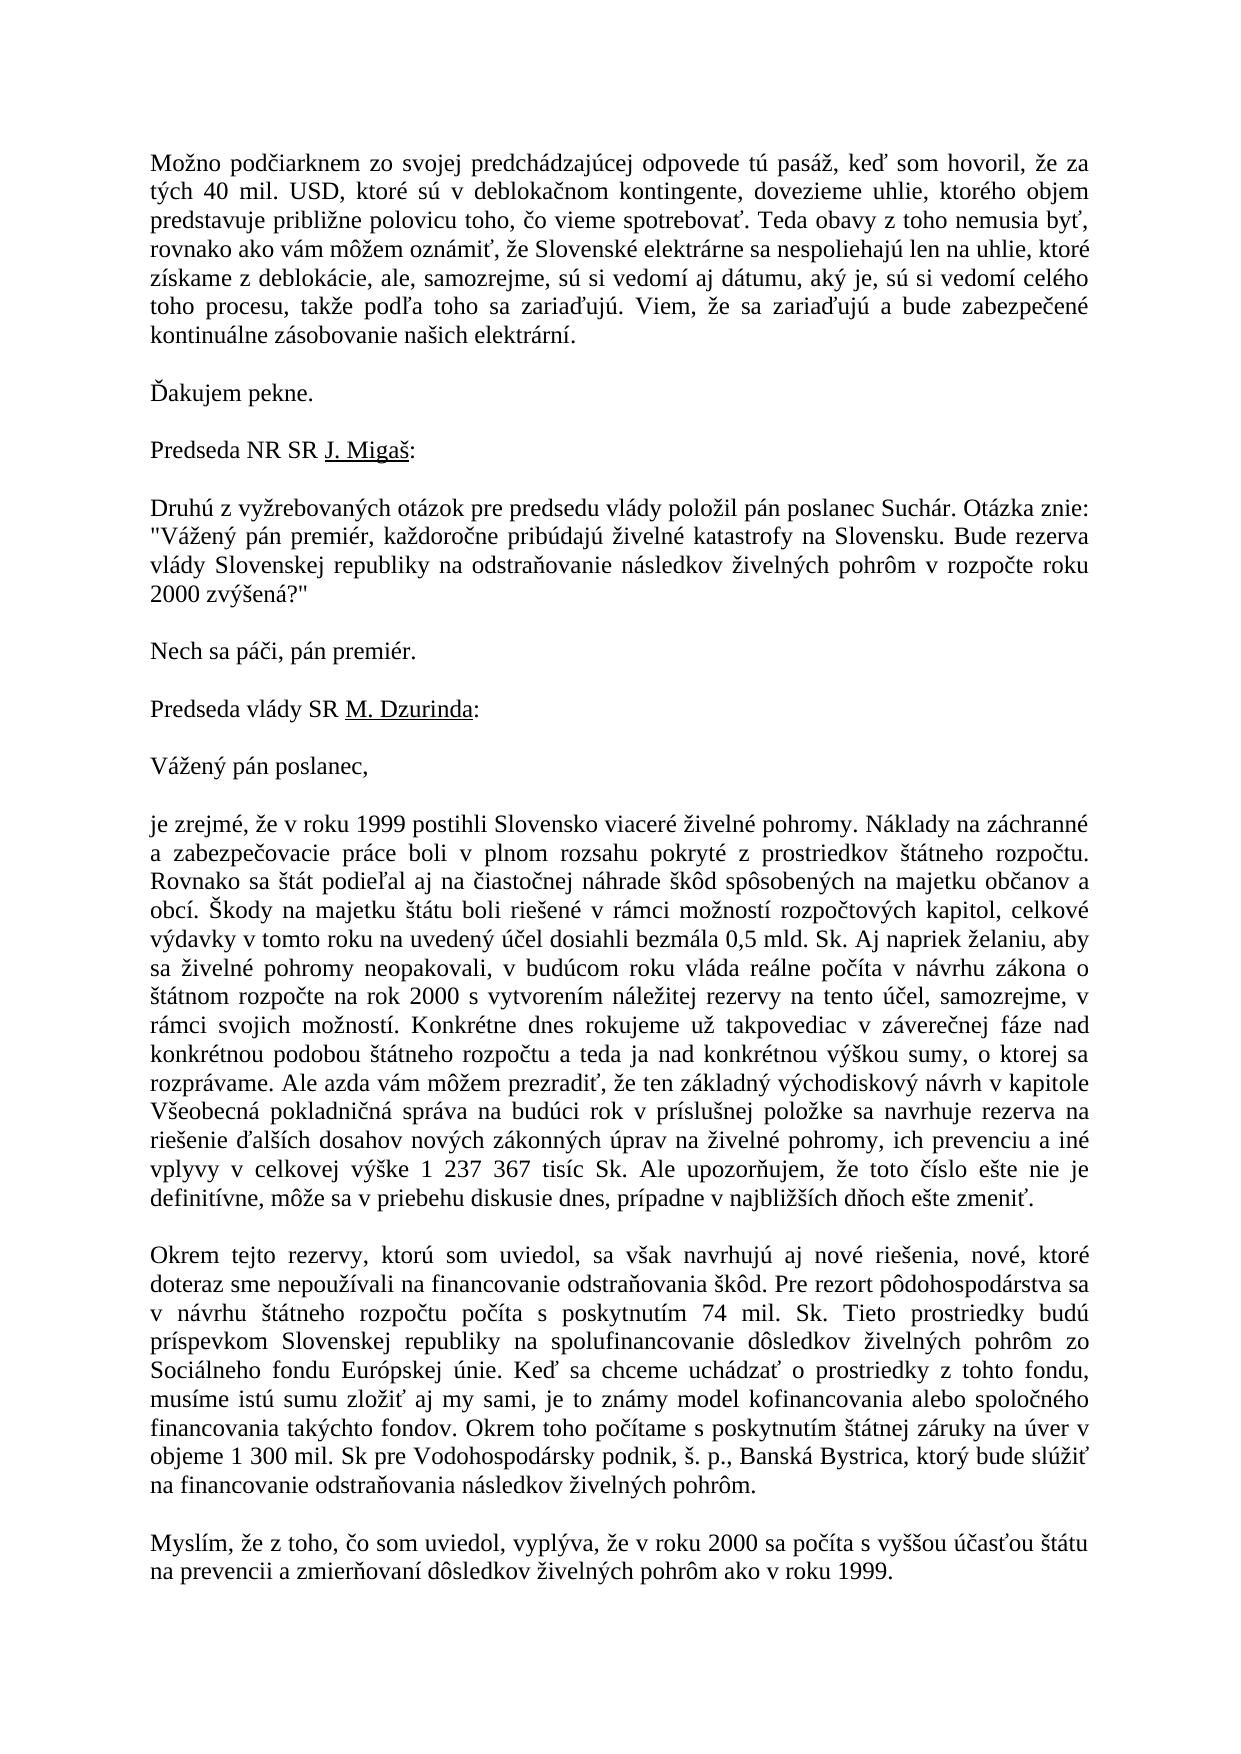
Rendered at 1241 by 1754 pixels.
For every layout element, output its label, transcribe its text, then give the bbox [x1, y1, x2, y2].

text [150, 148, 1090, 349]
text Druhú z vyžrebovaných otázok pre predsedu vlády položil pán poslanec Suchár. Otázka znie: "Vážený pán premiér, každoročne pribúdajú živelné katastrofy na Slovensku. Bude rezerva vlády Slovenskej republiky na odstraňovanie následkov živelných pohrôm v rozpočte roku 2000 zvýšená?" [150, 493, 1090, 608]
text Nech sa páči, pán premiér. [150, 636, 1090, 665]
text Predseda NR SR J. Migaš: [150, 435, 1090, 464]
text Ďakujem pekne. [150, 378, 1090, 406]
text Myslím, že z toho, čo som uviedol, vyplýva, že v roku 2000 sa počíta s vyššou účasťou štátu na prevencii a zmierňovaní dôsledkov živelných pohrôm ako v roku 1999. [150, 1528, 1090, 1585]
text Predseda vlády SR M. Dzurinda: [150, 694, 1090, 723]
text je zrejmé, že v roku 1999 postihli Slovensko viaceré živelné pohromy. Náklady na záchranné a zabezpečovacie práce boli v plnom rozsahu pokryté z prostriedkov štátneho rozpočtu. Rovnako sa štát podieľal aj na čiastočnej náhrade škôd spôsobených na majetku občanov a obcí. Škody na majetku štátu boli riešené v rámci možností rozpočtových kapitol, celkové výdavky v tomto roku na uvedený účel dosiahli bezmála 0,5 mld. Sk. Aj napriek želaniu, aby sa živelné pohromy neopakovali, v budúcom roku vláda reálne počíta v návrhu zákona o štátnom rozpočte na rok 2000 s vytvorením náležitej rezervy na tento účel, samozrejme, v rámci svojich možností. Konkrétne dnes rokujeme už takpovediac v záverečnej fáze nad konkrétnou podobou štátneho rozpočtu a teda ja nad konkrétnou výškou sumy, o ktorej sa rozprávame. Ale azda vám môžem prezradiť, že ten základný východiskový návrh v kapitole Všeobecná pokladničná správa na budúci rok v príslušnej položke sa navrhuje rezerva na riešenie ďalších dosahov nových zákonných úprav na živelné pohromy, ich prevenciu a iné vplyvy v celkovej výške 1 237 367 tisíc Sk. Ale upozorňujem, že toto číslo ešte nie je definitívne, môže sa v priebehu diskusie dnes, prípadne v najbližších dňoch ešte zmeniť. [150, 809, 1090, 1211]
text Vážený pán poslanec, [150, 751, 1090, 780]
text Okrem tejto rezervy, ktorú som uviedol, sa však navrhujú aj nové riešenia, nové, ktoré doteraz sme nepoužívali na financovanie odstraňovania škôd. Pre rezort pôdohospodárstva sa v návrhu štátneho rozpočtu počíta s poskytnutím 74 mil. Sk. Tieto prostriedky budú príspevkom Slovenskej republiky na spolufinancovanie dôsledkov živelných pohrôm zo Sociálneho fondu Európskej únie. Keď sa chceme uchádzať o prostriedky z tohto fondu, musíme istú sumu zložiť aj my sami, je to známy model kofinancovania alebo spoločného financovania takýchto fondov. Okrem toho počítame s poskytnutím štátnej záruky na úver v objeme 1 300 mil. Sk pre Vodohospodársky podnik, š. p., Banská Bystrica, ktorý bude slúžiť na financovanie odstraňovania následkov živelných pohrôm. [150, 1240, 1090, 1499]
